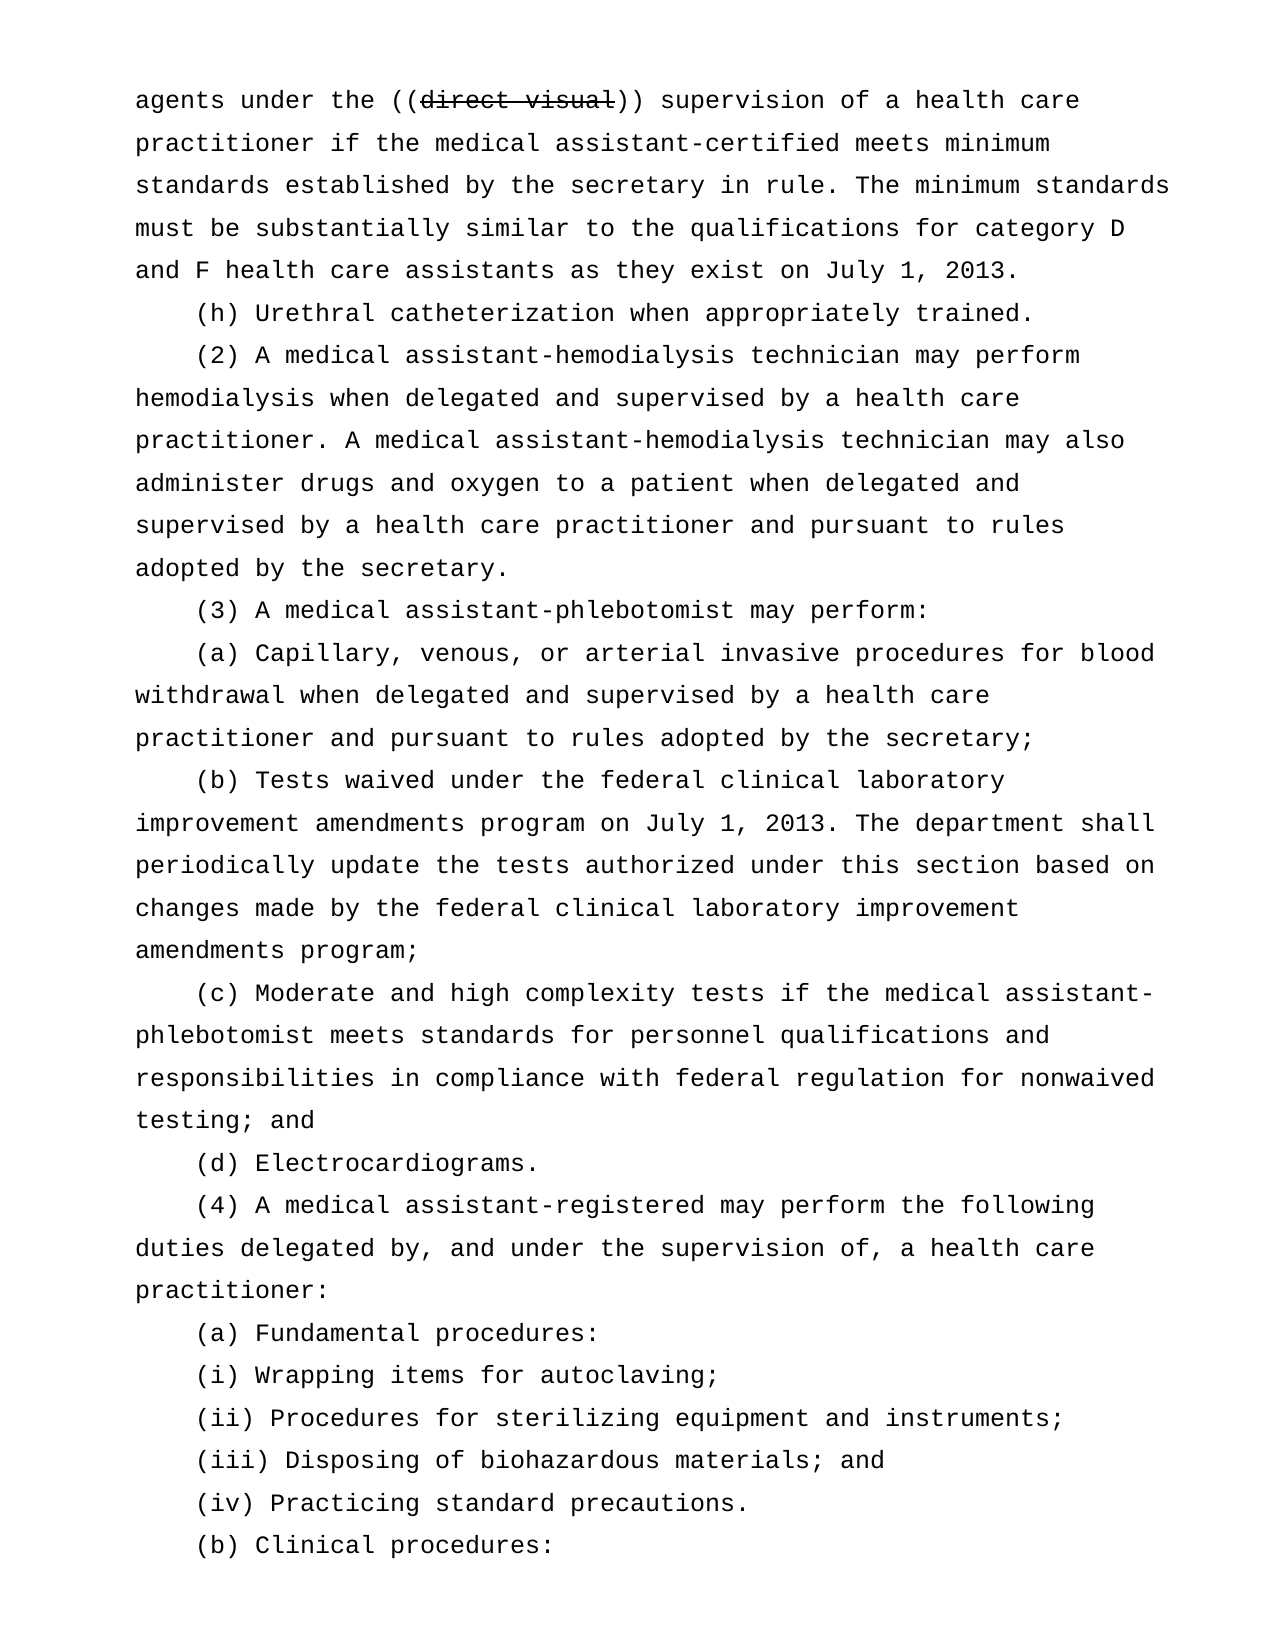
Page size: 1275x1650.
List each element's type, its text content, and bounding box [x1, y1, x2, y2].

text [135, 75, 1170, 287]
text (3) A medical assistant-phlebotomist may perform: [135, 585, 1170, 627]
text (c) Moderate and high complexity tests if the medical assistant-phlebotomist meets standards for personnel qualifications and responsibilities in compliance with federal regulation for nonwaived testing; and [135, 967, 1170, 1137]
text (2) A medical assistant-hemodialysis technician may perform hemodialysis when delegated and supervised by a health care practitioner. A medical assistant-hemodialysis technician may also administer drugs and oxygen to a patient when delegated and supervised by a health care practitioner and pursuant to rules adopted by the secretary. [135, 330, 1170, 585]
text (ii) Procedures for sterilizing equipment and instruments; [135, 1392, 1170, 1435]
text (i) Wrapping items for autoclaving; [135, 1350, 1170, 1392]
text (a) Capillary, venous, or arterial invasive procedures for blood withdrawal when delegated and supervised by a health care practitioner and pursuant to rules adopted by the secretary; [135, 627, 1170, 755]
text (b) Tests waived under the federal clinical laboratory improvement amendments program on July 1, 2013. The department shall periodically update the tests authorized under this section based on changes made by the federal clinical laboratory improvement amendments program; [135, 755, 1170, 967]
text (b) Clinical procedures: [135, 1520, 1170, 1562]
text (iii) Disposing of biohazardous materials; and [135, 1435, 1170, 1477]
text (iv) Practicing standard precautions. [135, 1477, 1170, 1520]
text (h) Urethral catheterization when appropriately trained. [135, 287, 1170, 330]
text (a) Fundamental procedures: [135, 1307, 1170, 1350]
text (d) Electrocardiograms. [135, 1137, 1170, 1180]
text (4) A medical assistant-registered may perform the following duties delegated by, and under the supervision of, a health care practitioner: [135, 1180, 1170, 1307]
